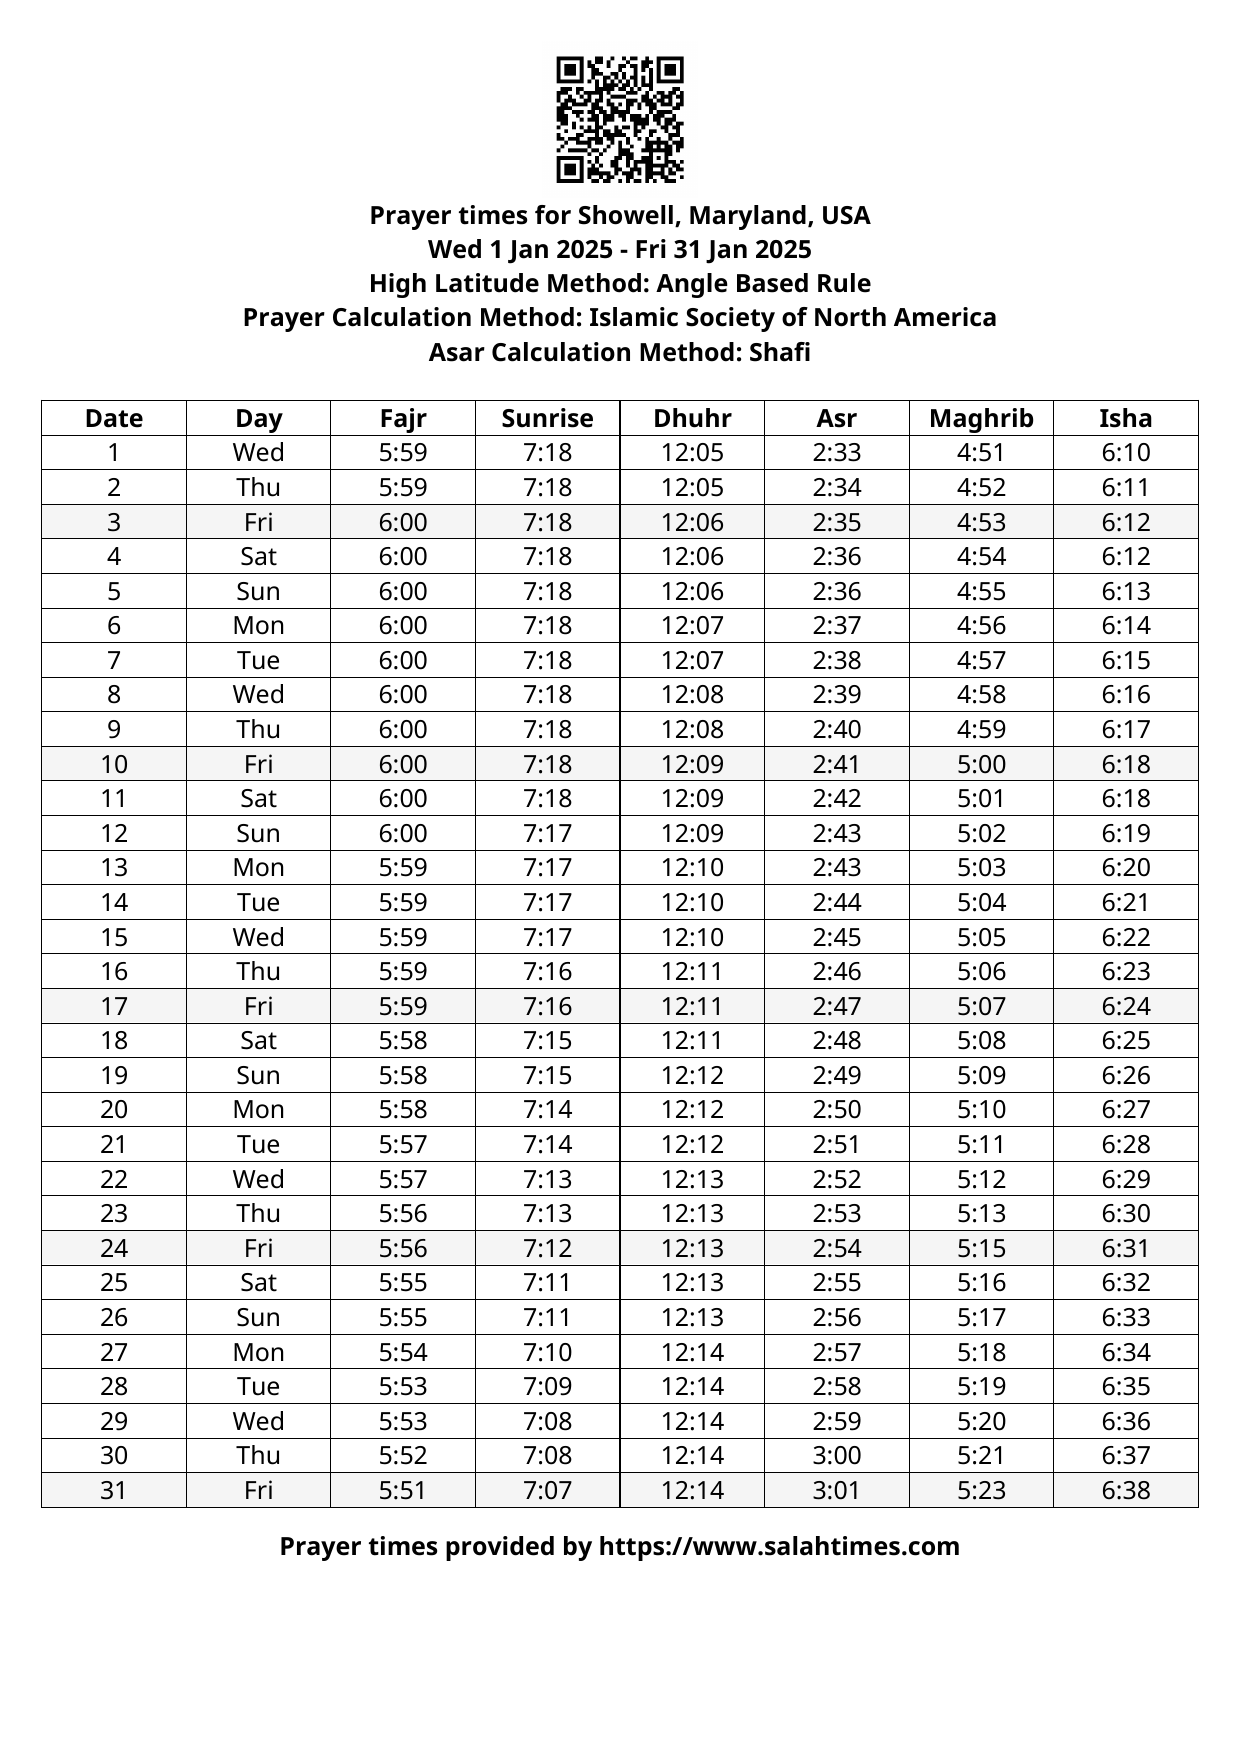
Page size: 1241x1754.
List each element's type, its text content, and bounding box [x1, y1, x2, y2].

table_cell 12:10 [621, 920, 764, 953]
table_cell Wed [187, 920, 330, 953]
table_cell 7:08 [476, 1439, 619, 1472]
table_cell 12:07 [621, 609, 764, 642]
table_cell 12:06 [621, 539, 764, 573]
table_cell 6:00 [331, 574, 475, 607]
table_cell 2:41 [765, 747, 909, 780]
table_cell 2:38 [765, 643, 909, 677]
table_cell 5:07 [910, 989, 1053, 1022]
table_cell 30 [42, 1439, 186, 1472]
table_cell 6:35 [1054, 1369, 1198, 1403]
table_cell 4:57 [910, 643, 1053, 677]
table_cell 12:12 [621, 1058, 764, 1092]
table_cell 5:16 [910, 1266, 1053, 1299]
table_cell Sat [187, 1024, 330, 1057]
table_cell 2:59 [765, 1404, 909, 1437]
picture [542, 41, 699, 198]
table_cell 12:09 [621, 747, 764, 780]
table_cell 12:09 [621, 781, 764, 815]
table_cell 6:34 [1054, 1335, 1198, 1368]
table_cell 4:59 [910, 712, 1053, 746]
text Prayer times provided by https://www.salahtimes.com [42, 1528, 1198, 1563]
table_cell 6:33 [1054, 1300, 1198, 1334]
table_cell 6:12 [1054, 505, 1198, 538]
text High Latitude Method: Angle Based Rule [42, 266, 1198, 300]
table_header Dhuhr [621, 401, 764, 434]
table_cell 4:56 [910, 609, 1053, 642]
table_cell 5:51 [331, 1473, 475, 1507]
table_cell 7:13 [476, 1162, 619, 1195]
table_cell 5:59 [331, 470, 475, 504]
table_cell 3:00 [765, 1439, 909, 1472]
table_cell 5:09 [910, 1058, 1053, 1092]
table_cell 12:05 [621, 470, 764, 504]
table_cell 5:17 [910, 1300, 1053, 1334]
table_cell 12 [42, 816, 186, 849]
table_header Sunrise [476, 401, 619, 434]
table_cell Sat [187, 781, 330, 815]
table_cell 7:18 [476, 436, 619, 469]
table_cell 6:37 [1054, 1439, 1198, 1472]
table_cell Fri [187, 1473, 330, 1507]
table_cell Tue [187, 885, 330, 919]
table_cell 4 [42, 539, 186, 573]
table_cell Tue [187, 643, 330, 677]
table_cell 6:20 [1054, 851, 1198, 884]
table_cell 6:38 [1054, 1473, 1198, 1507]
table_cell 5:59 [331, 436, 475, 469]
table_cell 6:27 [1054, 1093, 1198, 1126]
table_cell Fri [187, 989, 330, 1022]
table_cell 4:55 [910, 574, 1053, 607]
table_cell 5:20 [910, 1404, 1053, 1437]
table_cell 12:14 [621, 1369, 764, 1403]
table_cell 7:17 [476, 885, 619, 919]
table_cell Sun [187, 1058, 330, 1092]
table_cell 7:18 [476, 712, 619, 746]
table_cell Sat [187, 1266, 330, 1299]
table_cell 4:54 [910, 539, 1053, 573]
table_cell 5:15 [910, 1231, 1053, 1264]
table_cell 12:10 [621, 885, 764, 919]
table_cell 7 [42, 643, 186, 677]
table_cell Thu [187, 1439, 330, 1472]
table_cell 5:05 [910, 920, 1053, 953]
table_cell 2:40 [765, 712, 909, 746]
table_cell 6:00 [331, 781, 475, 815]
table_cell 12:13 [621, 1266, 764, 1299]
table_cell 2:43 [765, 816, 909, 849]
table_cell 7:08 [476, 1404, 619, 1437]
table_cell 5:59 [331, 851, 475, 884]
table_cell 2:39 [765, 678, 909, 711]
table_cell 5:04 [910, 885, 1053, 919]
table_cell 5:58 [331, 1093, 475, 1126]
table_cell 7:18 [476, 678, 619, 711]
table_cell 6:00 [331, 505, 475, 538]
table_cell 6:32 [1054, 1266, 1198, 1299]
table_cell 7:18 [476, 643, 619, 677]
table_cell 2:37 [765, 609, 909, 642]
table_cell 3:01 [765, 1473, 909, 1507]
table_cell 2:55 [765, 1266, 909, 1299]
table_cell 5:11 [910, 1127, 1053, 1161]
table_cell 6:23 [1054, 954, 1198, 988]
table_header Asr [765, 401, 909, 434]
table_cell 5:55 [331, 1300, 475, 1334]
table_cell 6:17 [1054, 712, 1198, 746]
text Asar Calculation Method: Shafi [42, 334, 1198, 368]
table_cell 7:16 [476, 954, 619, 988]
table_cell 6:00 [331, 539, 475, 573]
table_header Maghrib [910, 401, 1053, 434]
table_cell 7:18 [476, 747, 619, 780]
table_cell 5:52 [331, 1439, 475, 1472]
table_cell 6:10 [1054, 436, 1198, 469]
table_cell 6:25 [1054, 1024, 1198, 1057]
table_cell 12:09 [621, 816, 764, 849]
table_cell Fri [187, 1231, 330, 1264]
table_cell 6:19 [1054, 816, 1198, 849]
table_cell 7:18 [476, 574, 619, 607]
table_cell 2:51 [765, 1127, 909, 1161]
table_cell Mon [187, 1335, 330, 1368]
table_cell 19 [42, 1058, 186, 1092]
table_cell 12:11 [621, 1024, 764, 1057]
table_cell 6:24 [1054, 989, 1198, 1022]
table_cell 6:13 [1054, 574, 1198, 607]
table_cell 7:17 [476, 920, 619, 953]
table_cell 16 [42, 954, 186, 988]
table_cell Sat [187, 539, 330, 573]
table_cell 8 [42, 678, 186, 711]
table_cell 6:00 [331, 678, 475, 711]
table_cell 5:56 [331, 1231, 475, 1264]
table_cell 7:07 [476, 1473, 619, 1507]
table_cell 11 [42, 781, 186, 815]
table_cell 1 [42, 436, 186, 469]
table_cell 25 [42, 1266, 186, 1299]
table_cell 2:42 [765, 781, 909, 815]
table_cell 12:12 [621, 1127, 764, 1161]
table_cell 7:09 [476, 1369, 619, 1403]
table_cell 5:06 [910, 954, 1053, 988]
table_cell Sun [187, 574, 330, 607]
table_cell Thu [187, 1196, 330, 1230]
table_cell 5:02 [910, 816, 1053, 849]
table_cell 6:26 [1054, 1058, 1198, 1092]
table_cell 6:31 [1054, 1231, 1198, 1264]
table_cell 2:48 [765, 1024, 909, 1057]
table_cell 7:13 [476, 1196, 619, 1230]
table_cell 7:18 [476, 470, 619, 504]
table_cell 7:17 [476, 851, 619, 884]
table_cell 6:14 [1054, 609, 1198, 642]
table_cell 23 [42, 1196, 186, 1230]
table_cell 2:58 [765, 1369, 909, 1403]
table_cell 4:52 [910, 470, 1053, 504]
table_cell 26 [42, 1300, 186, 1334]
table_cell 7:16 [476, 989, 619, 1022]
table_cell Fri [187, 505, 330, 538]
table_cell 28 [42, 1369, 186, 1403]
table_cell 2:34 [765, 470, 909, 504]
table_cell Wed [187, 1404, 330, 1437]
table_cell 12:13 [621, 1231, 764, 1264]
table_cell 5:56 [331, 1196, 475, 1230]
table_cell 7:18 [476, 609, 619, 642]
table_cell 5:00 [910, 747, 1053, 780]
table_cell 6 [42, 609, 186, 642]
table_cell 12:13 [621, 1162, 764, 1195]
table_cell 7:10 [476, 1335, 619, 1368]
table_cell 12:10 [621, 851, 764, 884]
table_cell 6:00 [331, 747, 475, 780]
table_cell 5:18 [910, 1335, 1053, 1368]
table_cell 12:14 [621, 1404, 764, 1437]
table_cell 9 [42, 712, 186, 746]
table_cell 6:00 [331, 816, 475, 849]
table_cell 5:59 [331, 885, 475, 919]
table_cell 6:00 [331, 643, 475, 677]
table_cell 6:30 [1054, 1196, 1198, 1230]
text Prayer Calculation Method: Islamic Society of North America [42, 300, 1198, 334]
table_cell 6:22 [1054, 920, 1198, 953]
table_cell 18 [42, 1024, 186, 1057]
text Wed 1 Jan 2025 - Fri 31 Jan 2025 [42, 232, 1198, 266]
table_cell 2:43 [765, 851, 909, 884]
table_cell 7:11 [476, 1266, 619, 1299]
table_cell Sun [187, 816, 330, 849]
table_cell 7:18 [476, 539, 619, 573]
table_cell 24 [42, 1231, 186, 1264]
table_cell 5 [42, 574, 186, 607]
table_cell Mon [187, 609, 330, 642]
table_cell Mon [187, 1093, 330, 1126]
table_cell 7:11 [476, 1300, 619, 1334]
table_cell 5:58 [331, 1024, 475, 1057]
table_cell 12:11 [621, 989, 764, 1022]
table_cell Tue [187, 1127, 330, 1161]
table_cell 27 [42, 1335, 186, 1368]
table_cell 12:14 [621, 1335, 764, 1368]
table_cell Sun [187, 1300, 330, 1334]
table_cell 5:12 [910, 1162, 1053, 1195]
table_cell 5:59 [331, 954, 475, 988]
table_cell 6:11 [1054, 470, 1198, 504]
table_cell 12:13 [621, 1300, 764, 1334]
table_cell 2:54 [765, 1231, 909, 1264]
table_cell 6:12 [1054, 539, 1198, 573]
table_cell 6:36 [1054, 1404, 1198, 1437]
table_cell 7:18 [476, 781, 619, 815]
table_cell 2:33 [765, 436, 909, 469]
table_cell 2:49 [765, 1058, 909, 1092]
table_cell 6:28 [1054, 1127, 1198, 1161]
table_cell Fri [187, 747, 330, 780]
table_cell 12:11 [621, 954, 764, 988]
table_cell 7:14 [476, 1093, 619, 1126]
table_cell 12:05 [621, 436, 764, 469]
text Prayer times for Showell, Maryland, USA [42, 198, 1198, 232]
table_cell 6:16 [1054, 678, 1198, 711]
table_cell 20 [42, 1093, 186, 1126]
table_cell 5:10 [910, 1093, 1053, 1126]
table_header Fajr [331, 401, 475, 434]
table_cell 12:06 [621, 505, 764, 538]
table_cell Wed [187, 436, 330, 469]
table_cell 6:18 [1054, 781, 1198, 815]
table_cell 5:59 [331, 989, 475, 1022]
table_cell 2:57 [765, 1335, 909, 1368]
table_cell 7:12 [476, 1231, 619, 1264]
table_cell 21 [42, 1127, 186, 1161]
table_cell 2:36 [765, 539, 909, 573]
table_cell 12:12 [621, 1093, 764, 1126]
table_cell 6:00 [331, 609, 475, 642]
table_cell 5:21 [910, 1439, 1053, 1472]
table_cell 4:51 [910, 436, 1053, 469]
table_cell 6:00 [331, 712, 475, 746]
table_cell 5:57 [331, 1127, 475, 1161]
table_cell 4:53 [910, 505, 1053, 538]
table_cell Mon [187, 851, 330, 884]
table_cell 5:23 [910, 1473, 1053, 1507]
table_cell Wed [187, 1162, 330, 1195]
table_cell 15 [42, 920, 186, 953]
table_cell 5:54 [331, 1335, 475, 1368]
table_cell 5:01 [910, 781, 1053, 815]
table_cell 2:46 [765, 954, 909, 988]
table_cell 12:08 [621, 712, 764, 746]
table_cell 3 [42, 505, 186, 538]
table_cell 6:29 [1054, 1162, 1198, 1195]
table_cell 7:17 [476, 816, 619, 849]
table_cell 6:15 [1054, 643, 1198, 677]
table_header Date [42, 401, 186, 434]
table_cell 22 [42, 1162, 186, 1195]
table_cell 5:57 [331, 1162, 475, 1195]
table_cell 5:08 [910, 1024, 1053, 1057]
table_cell 2:53 [765, 1196, 909, 1230]
table_cell 2:45 [765, 920, 909, 953]
table_cell 5:58 [331, 1058, 475, 1092]
table_header Day [187, 401, 330, 434]
table_cell 12:08 [621, 678, 764, 711]
table_cell 2:56 [765, 1300, 909, 1334]
table_cell 6:21 [1054, 885, 1198, 919]
table_cell 5:19 [910, 1369, 1053, 1403]
table_cell 5:53 [331, 1404, 475, 1437]
table_header Isha [1054, 401, 1198, 434]
table_cell 12:14 [621, 1473, 764, 1507]
table_cell 31 [42, 1473, 186, 1507]
table_cell 2:47 [765, 989, 909, 1022]
table_cell 12:07 [621, 643, 764, 677]
table_cell Wed [187, 678, 330, 711]
table_cell 12:06 [621, 574, 764, 607]
table_cell Thu [187, 712, 330, 746]
table_cell 12:13 [621, 1196, 764, 1230]
table_cell 4:58 [910, 678, 1053, 711]
table_cell 2:50 [765, 1093, 909, 1126]
table_cell 2:36 [765, 574, 909, 607]
table_cell 14 [42, 885, 186, 919]
table_cell 7:18 [476, 505, 619, 538]
table_cell Thu [187, 954, 330, 988]
table_cell 5:59 [331, 920, 475, 953]
table_cell 13 [42, 851, 186, 884]
table_cell 10 [42, 747, 186, 780]
table_cell Tue [187, 1369, 330, 1403]
table_cell 29 [42, 1404, 186, 1437]
table_cell Thu [187, 470, 330, 504]
table_cell 7:15 [476, 1058, 619, 1092]
table_cell 5:03 [910, 851, 1053, 884]
table_cell 12:14 [621, 1439, 764, 1472]
table_cell 7:15 [476, 1024, 619, 1057]
table_cell 2:44 [765, 885, 909, 919]
table_cell 5:53 [331, 1369, 475, 1403]
table_cell 5:55 [331, 1266, 475, 1299]
table_cell 6:18 [1054, 747, 1198, 780]
table_cell 7:14 [476, 1127, 619, 1161]
table_cell 5:13 [910, 1196, 1053, 1230]
table_cell 2:35 [765, 505, 909, 538]
table_cell 17 [42, 989, 186, 1022]
table_cell 2:52 [765, 1162, 909, 1195]
table_cell 2 [42, 470, 186, 504]
